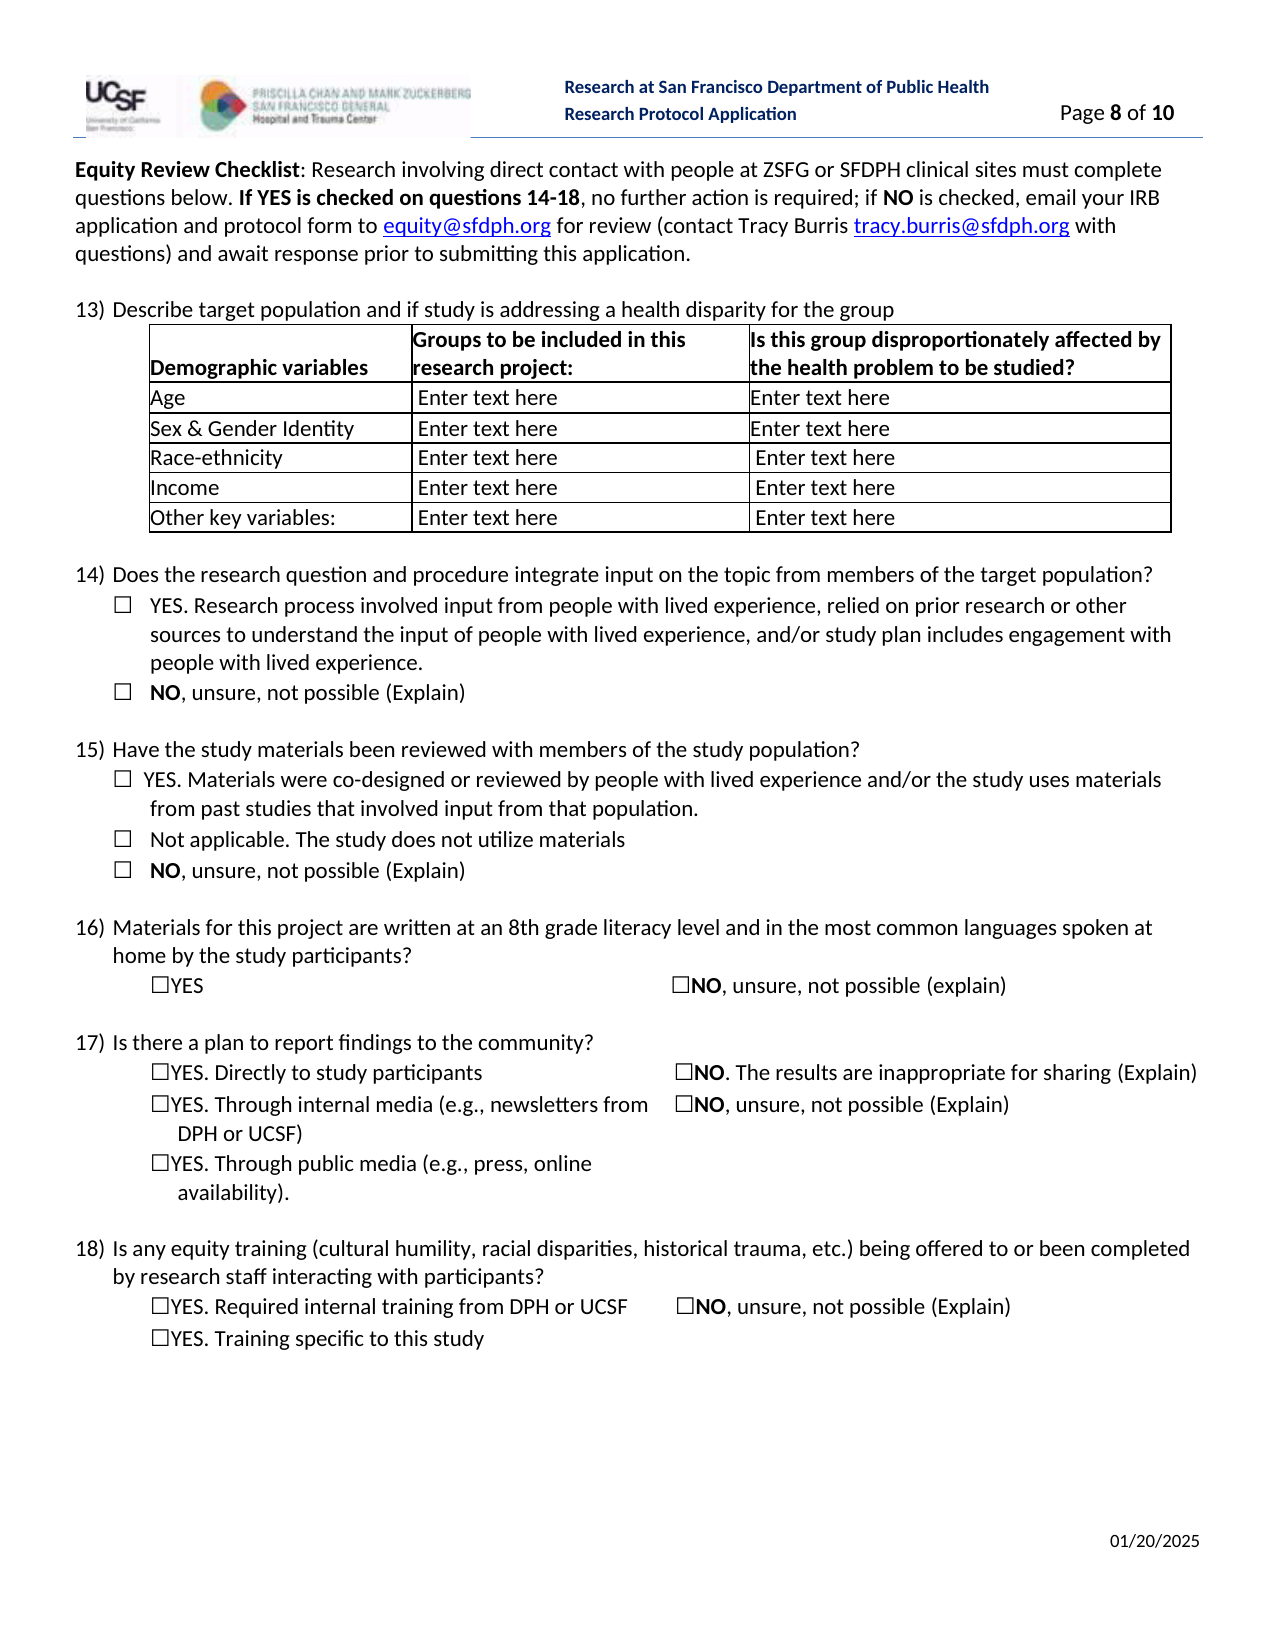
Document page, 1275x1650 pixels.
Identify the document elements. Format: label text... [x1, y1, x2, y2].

table_cell ​ [750, 444, 1170, 472]
table_cell Sex & Gender Identity [150, 414, 411, 442]
list Have the study materials been reviewed with members of the study population? [75, 735, 1200, 763]
table_cell Race-ethnicity [150, 444, 411, 472]
list Materials for this project are written at an 8th grade literacy level and in the most common languages spoken at home by the study participants? [75, 913, 1200, 969]
list Is there a plan to report findings to the community? [75, 1028, 1200, 1056]
table_header ​​​​NO. The results are inappropriate for sharing ​​NO, unsure, not possible [674, 1056, 1198, 1206]
table_header Groups to be included in this research project: [413, 325, 749, 381]
text ​​ YES. Materials were co-designed or reviewed by people with lived experience and/or the study uses materials from past studies that involved input from that population. [112, 763, 1200, 822]
table_header ​​YES. Directly to study participants ​​YES. Through internal media (e.g., newsletters from DPH or UCSF) YES. Through public media (e.g., press, online availability). [150, 1056, 673, 1206]
table_header Demographic variables [150, 325, 411, 381]
table_header ​​NO, unsure, not possible [670, 969, 1197, 1000]
table_header ​​NO, unsure, not possible [675, 1290, 1198, 1353]
text ​​ NO, unsure, not possible [112, 854, 1200, 885]
table_cell ​ [413, 414, 749, 442]
table_cell Age [150, 383, 411, 412]
table_cell [413, 473, 749, 501]
table_header ​​YES. Required internal training from DPH or UCSF ​​YES. Training specific to this study [150, 1290, 675, 1353]
list Is any equity training (cultural humility, racial disparities, historical trauma, etc.) being offered to or been completed by research staff interacting with participants? [75, 1234, 1200, 1290]
text ​​ NO, unsure, not possible [112, 676, 1200, 707]
text Equity Review Checklist: Research involving direct contact with people at ZSFG or SFDPH clinical sites must complete questions below. If YES is checked on questions 14-18, no further action is required; if NO is checked, email your IRB application and protocol form to equity@sfdph.org for review (contact Tracy Burris tracy.burris@sfdph.org with questions) and await response prior to submitting this application. [75, 155, 1200, 267]
list Does the research question and procedure integrate input on the topic from members of the target population? [75, 561, 1200, 589]
table_header ​​YES [150, 969, 670, 1000]
list Describe target population and if study is addressing a health disparity for the group [75, 295, 1200, 323]
table_cell ​ [413, 444, 749, 472]
picture [86, 75, 471, 138]
table_header Is this group disproportionately affected by the health problem to be studied? [750, 325, 1170, 381]
table_cell ​ [750, 503, 1170, 531]
table_cell ​ [413, 503, 749, 531]
text Not applicable. The study does not utilize materials [112, 822, 1200, 854]
text ​​ YES. Research process involved input from people with lived experience, relied on prior research or other sources to understand the input of people with lived experience, and/or study plan includes engagement with people with lived experience. [112, 589, 1200, 676]
table_cell Other key variables: [150, 503, 411, 531]
table_cell ​ [750, 473, 1170, 501]
table_cell ​ [413, 383, 749, 412]
table_cell Income [150, 473, 411, 501]
